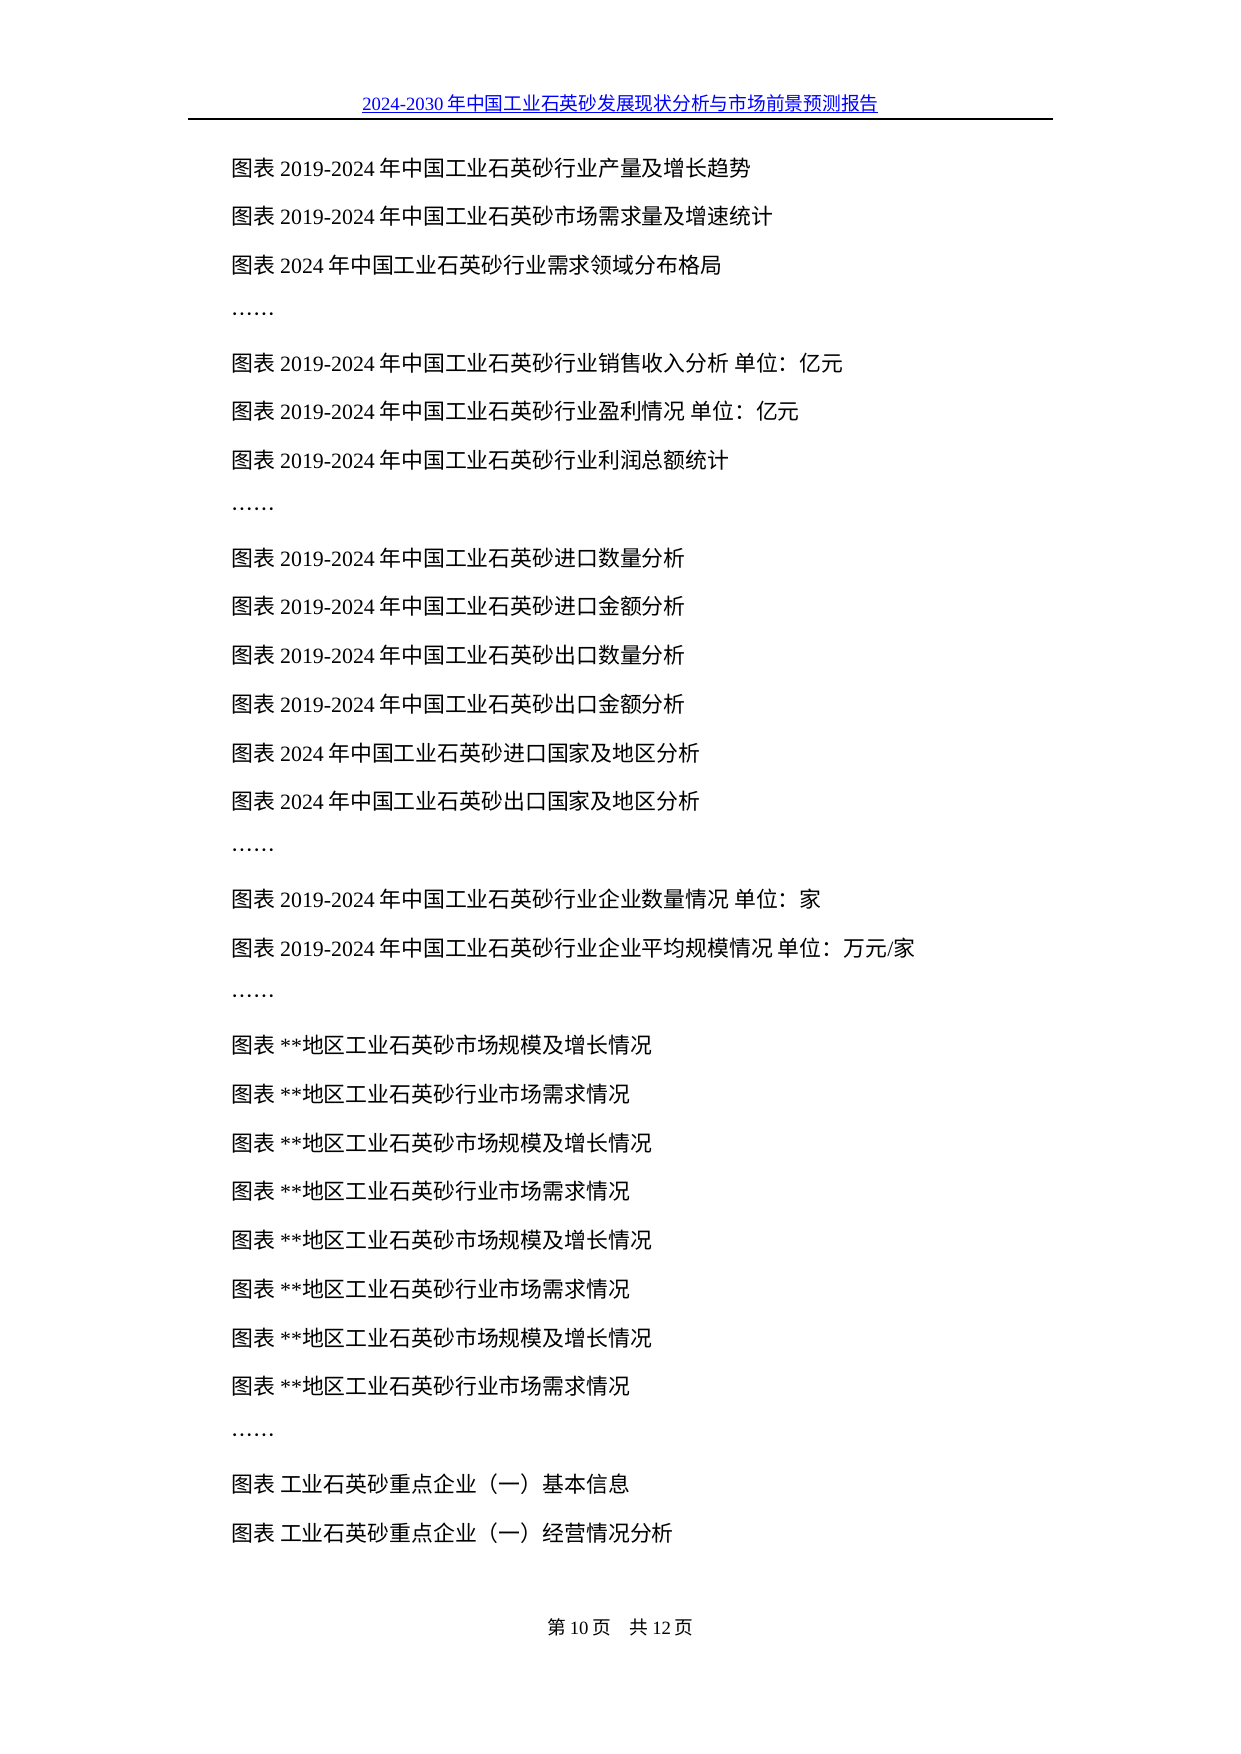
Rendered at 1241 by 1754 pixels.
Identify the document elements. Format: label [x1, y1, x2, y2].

text [187, 150, 1053, 1548]
